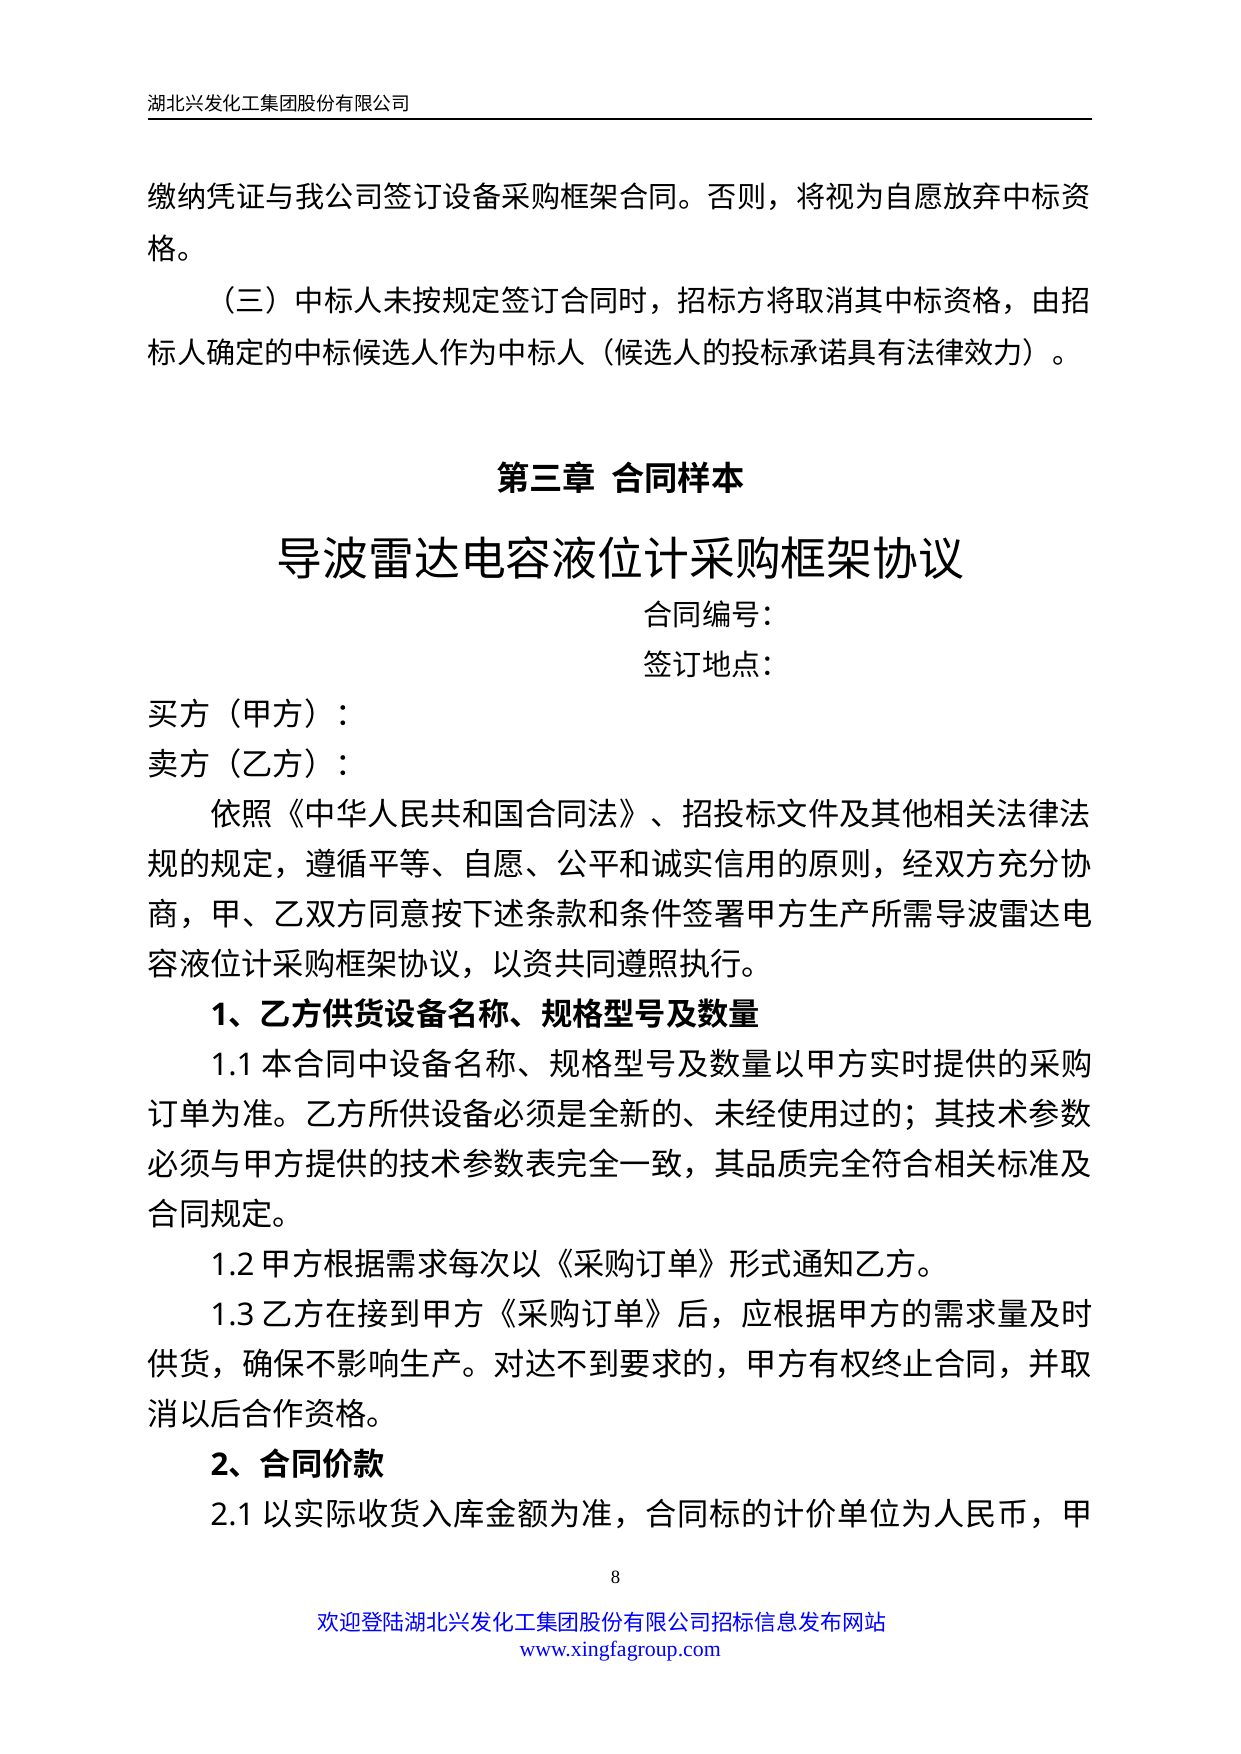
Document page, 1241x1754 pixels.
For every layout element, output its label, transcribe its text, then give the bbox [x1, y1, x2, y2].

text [148, 1485, 1092, 1535]
text 1.3乙方在接到甲方《采购订单》后，应根据甲方的需求量及时供货，确保不影响生产。对达不到要求的，甲方有权终止合同，并取消以后合作资格。 [148, 1285, 1092, 1435]
subtitle 第三章 合同样本 [148, 449, 1092, 501]
text 1、乙方供货设备名称、规格型号及数量 [148, 985, 1092, 1035]
text 合同编号： [148, 585, 1092, 635]
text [148, 165, 1092, 269]
text 导波雷达电容液位计采购框架协议 [148, 535, 1092, 585]
text 卖方（乙方）： [148, 735, 1092, 785]
text 买方（甲方）： [148, 685, 1092, 735]
text 签订地点： [148, 635, 1092, 685]
text 依照《中华人民共和国合同法》、招投标文件及其他相关法律法规的规定，遵循平等、自愿、公平和诚实信用的原则，经双方充分协商，甲、乙双方同意按下述条款和条件签署甲方生产所需导波雷达电容液位计采购框架协议，以资共同遵照执行。 [148, 785, 1092, 985]
text 1.1本合同中设备名称、规格型号及数量以甲方实时提供的采购订单为准。乙方所供设备必须是全新的、未经使用过的；其技术参数必须与甲方提供的技术参数表完全一致，其品质完全符合相关标准及合同规定。 [148, 1035, 1092, 1235]
text 2、合同价款 [148, 1435, 1092, 1485]
text （三）中标人未按规定签订合同时，招标方将取消其中标资格，由招标人确定的中标候选人作为中标人（候选人的投标承诺具有法律效力）。 [148, 269, 1092, 374]
text 1.2甲方根据需求每次以《采购订单》形式通知乙方。 [148, 1235, 1092, 1285]
